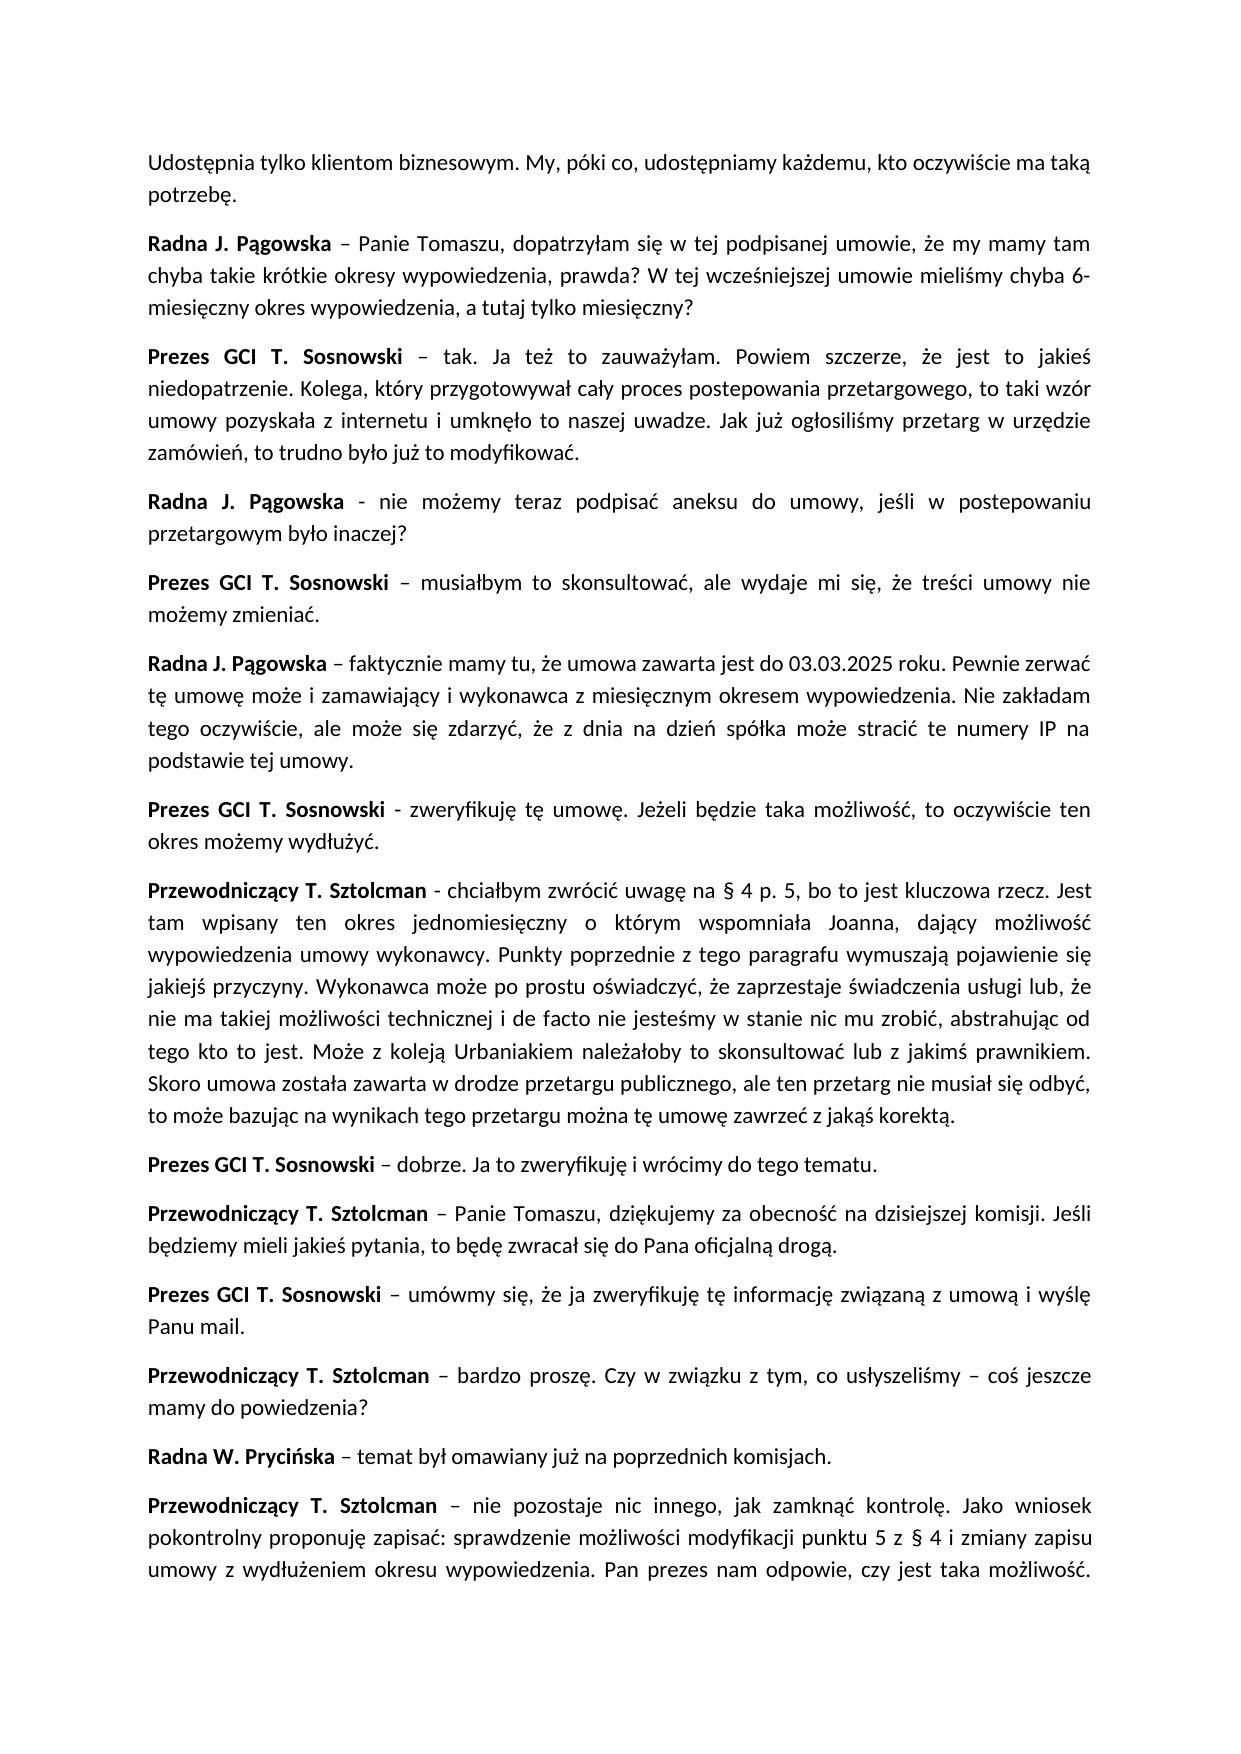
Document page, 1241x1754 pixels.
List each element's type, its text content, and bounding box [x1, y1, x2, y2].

text Prezes GCI T. Sosnowski - zweryfikuję tę umowę. Jeżeli będzie taka możliwość, to oczywiście ten okres możemy wydłużyć. [148, 795, 1093, 855]
text Radna J. Pągowska – faktycznie mamy tu, że umowa zawarta jest do 03.03.2025 roku. Pewnie zerwać tę umowę może i zamawiający i wykonawca z miesięcznym okresem wypowiedzenia. Nie zakładam tego oczywiście, ale może się zdarzyć, że z dnia na dzień spółka może stracić te numery IP na podstawie tej umowy. [148, 649, 1093, 774]
text Prezes GCI T. Sosnowski – tak. Ja też to zauważyłam. Powiem szczerze, że jest to jakieś niedopatrzenie. Kolega, który przygotowywał cały proces postepowania przetargowego, to taki wzór umowy pozyskała z internetu i umknęło to naszej uwadze. Jak już ogłosiliśmy przetarg w urzędzie zamówień, to trudno było już to modyfikować. [148, 342, 1093, 466]
text Prezes GCI T. Sosnowski – musiałbym to skonsultować, ale wydaje mi się, że treści umowy nie możemy zmieniać. [148, 568, 1093, 628]
text Prezes GCI T. Sosnowski – umówmy się, że ja zweryfikuję tę informację związaną z umową i wyślę Panu mail. [148, 1280, 1093, 1340]
text Przewodniczący T. Sztolcman – bardzo proszę. Czy w związku z tym, co usłyszeliśmy – coś jeszcze mamy do powiedzenia? [148, 1361, 1093, 1421]
text Radna J. Pągowska – Panie Tomaszu, dopatrzyłam się w tej podpisanej umowie, że my mamy tam chyba takie krótkie okresy wypowiedzenia, prawda? W tej wcześniejszej umowie mieliśmy chyba 6-miesięczny okres wypowiedzenia, a tutaj tylko miesięczny? [148, 229, 1093, 321]
text Przewodniczący T. Sztolcman - chciałbym zwrócić uwagę na § 4 p. 5, bo to jest kluczowa rzecz. Jest tam wpisany ten okres jednomiesięczny o którym wspomniała Joanna, dający możliwość wypowiedzenia umowy wykonawcy. Punkty poprzednie z tego paragrafu wymuszają pojawienie się jakiejś przyczyny. Wykonawca może po prostu oświadczyć, że zaprzestaje świadczenia usługi lub, że nie ma takiej możliwości technicznej i de facto nie jesteśmy w stanie nic mu zrobić, abstrahując od tego kto to jest. Może z koleją Urbaniakiem należałoby to skonsultować lub z jakimś prawnikiem. Skoro umowa została zawarta w drodze przetargu publicznego, ale ten przetarg nie musiał się odbyć, to może bazując na wynikach tego przetargu można tę umowę zawrzeć z jakąś korektą. [148, 876, 1093, 1129]
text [148, 148, 1093, 208]
text Przewodniczący T. Sztolcman – Panie Tomaszu, dziękujemy za obecność na dzisiejszej komisji. Jeśli będziemy mieli jakieś pytania, to będę zwracał się do Pana oficjalną drogą. [148, 1199, 1093, 1259]
text Radna J. Pągowska - nie możemy teraz podpisać aneksu do umowy, jeśli w postepowaniu przetargowym było inaczej? [148, 487, 1093, 547]
text Radna W. Prycińska – temat był omawiany już na poprzednich komisjach. [148, 1442, 1093, 1470]
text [148, 1491, 1093, 1583]
text Prezes GCI T. Sosnowski – dobrze. Ja to zweryfikuję i wrócimy do tego tematu. [148, 1150, 1093, 1178]
